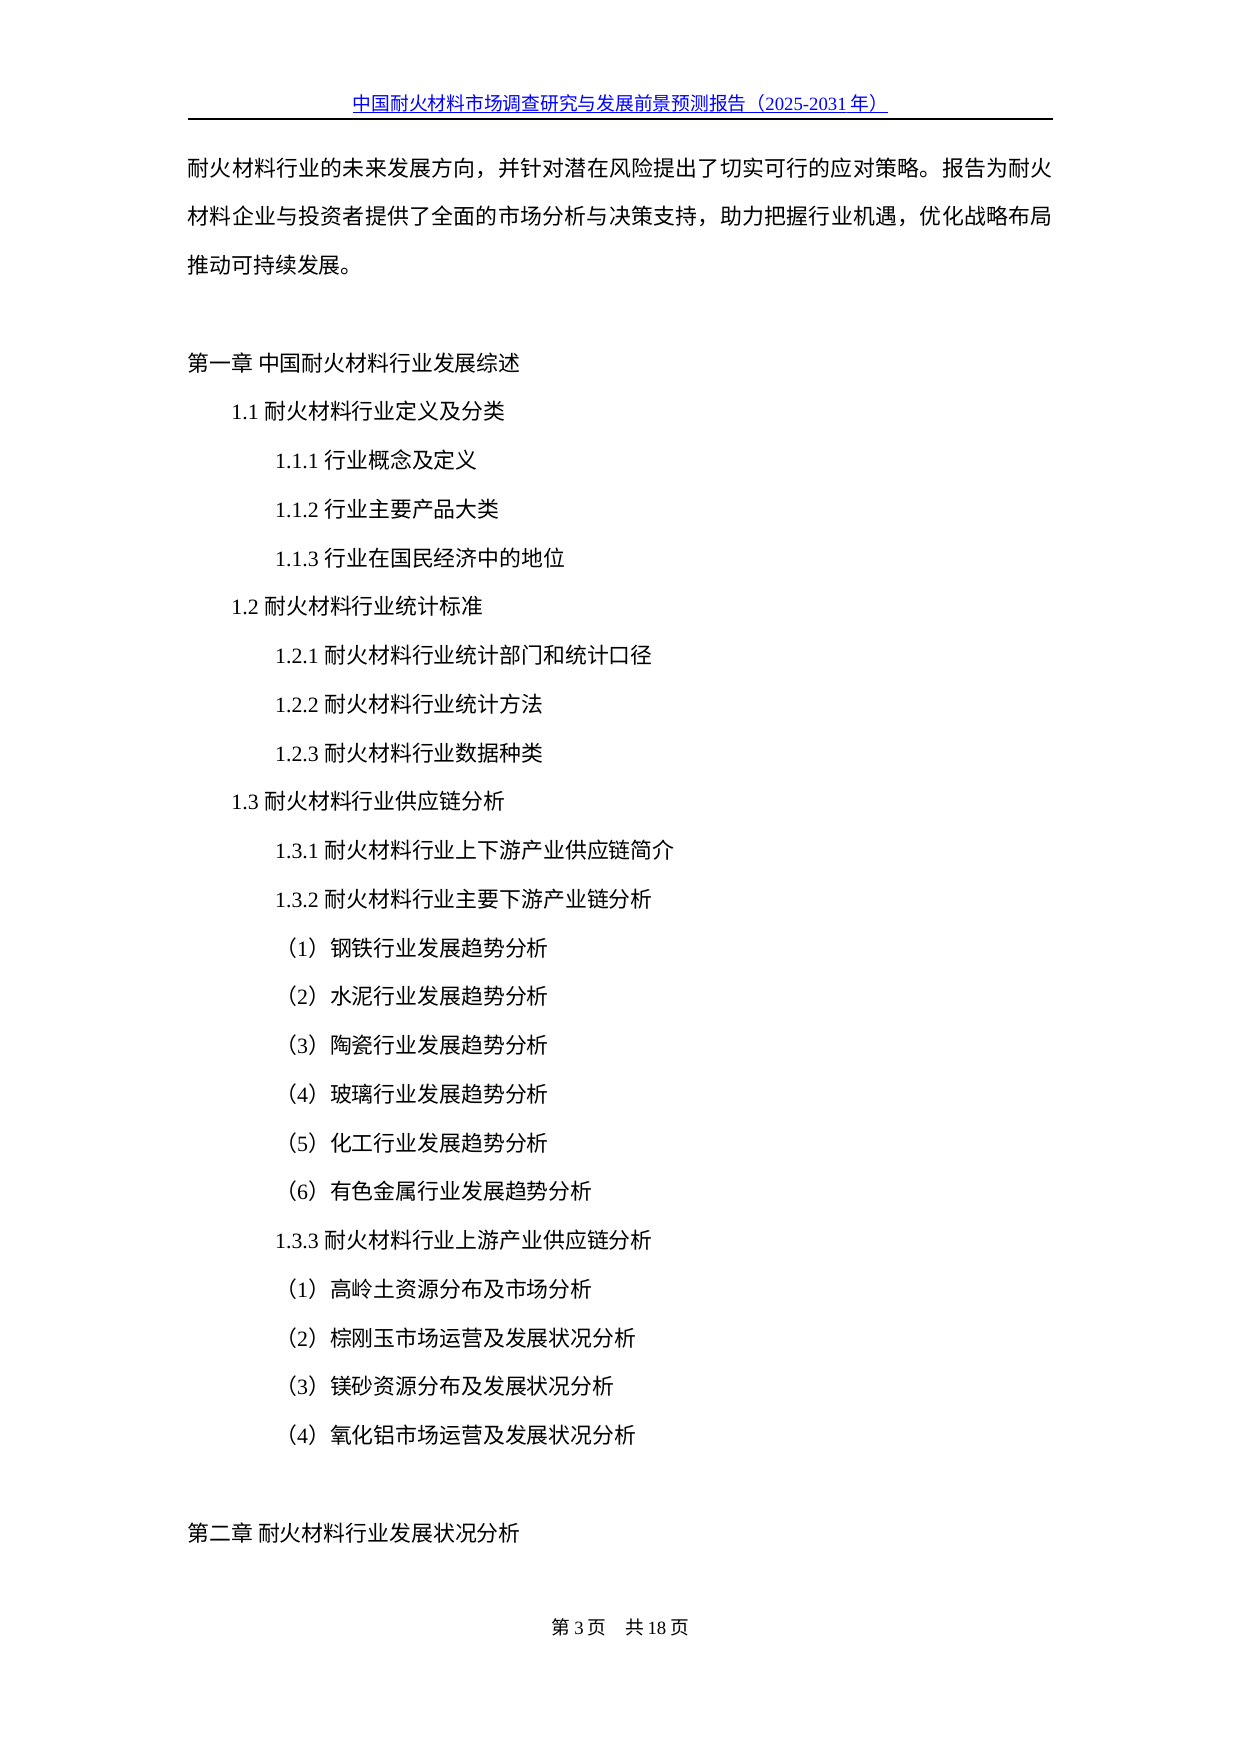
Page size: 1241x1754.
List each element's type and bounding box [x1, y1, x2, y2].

text [187, 150, 1053, 1548]
